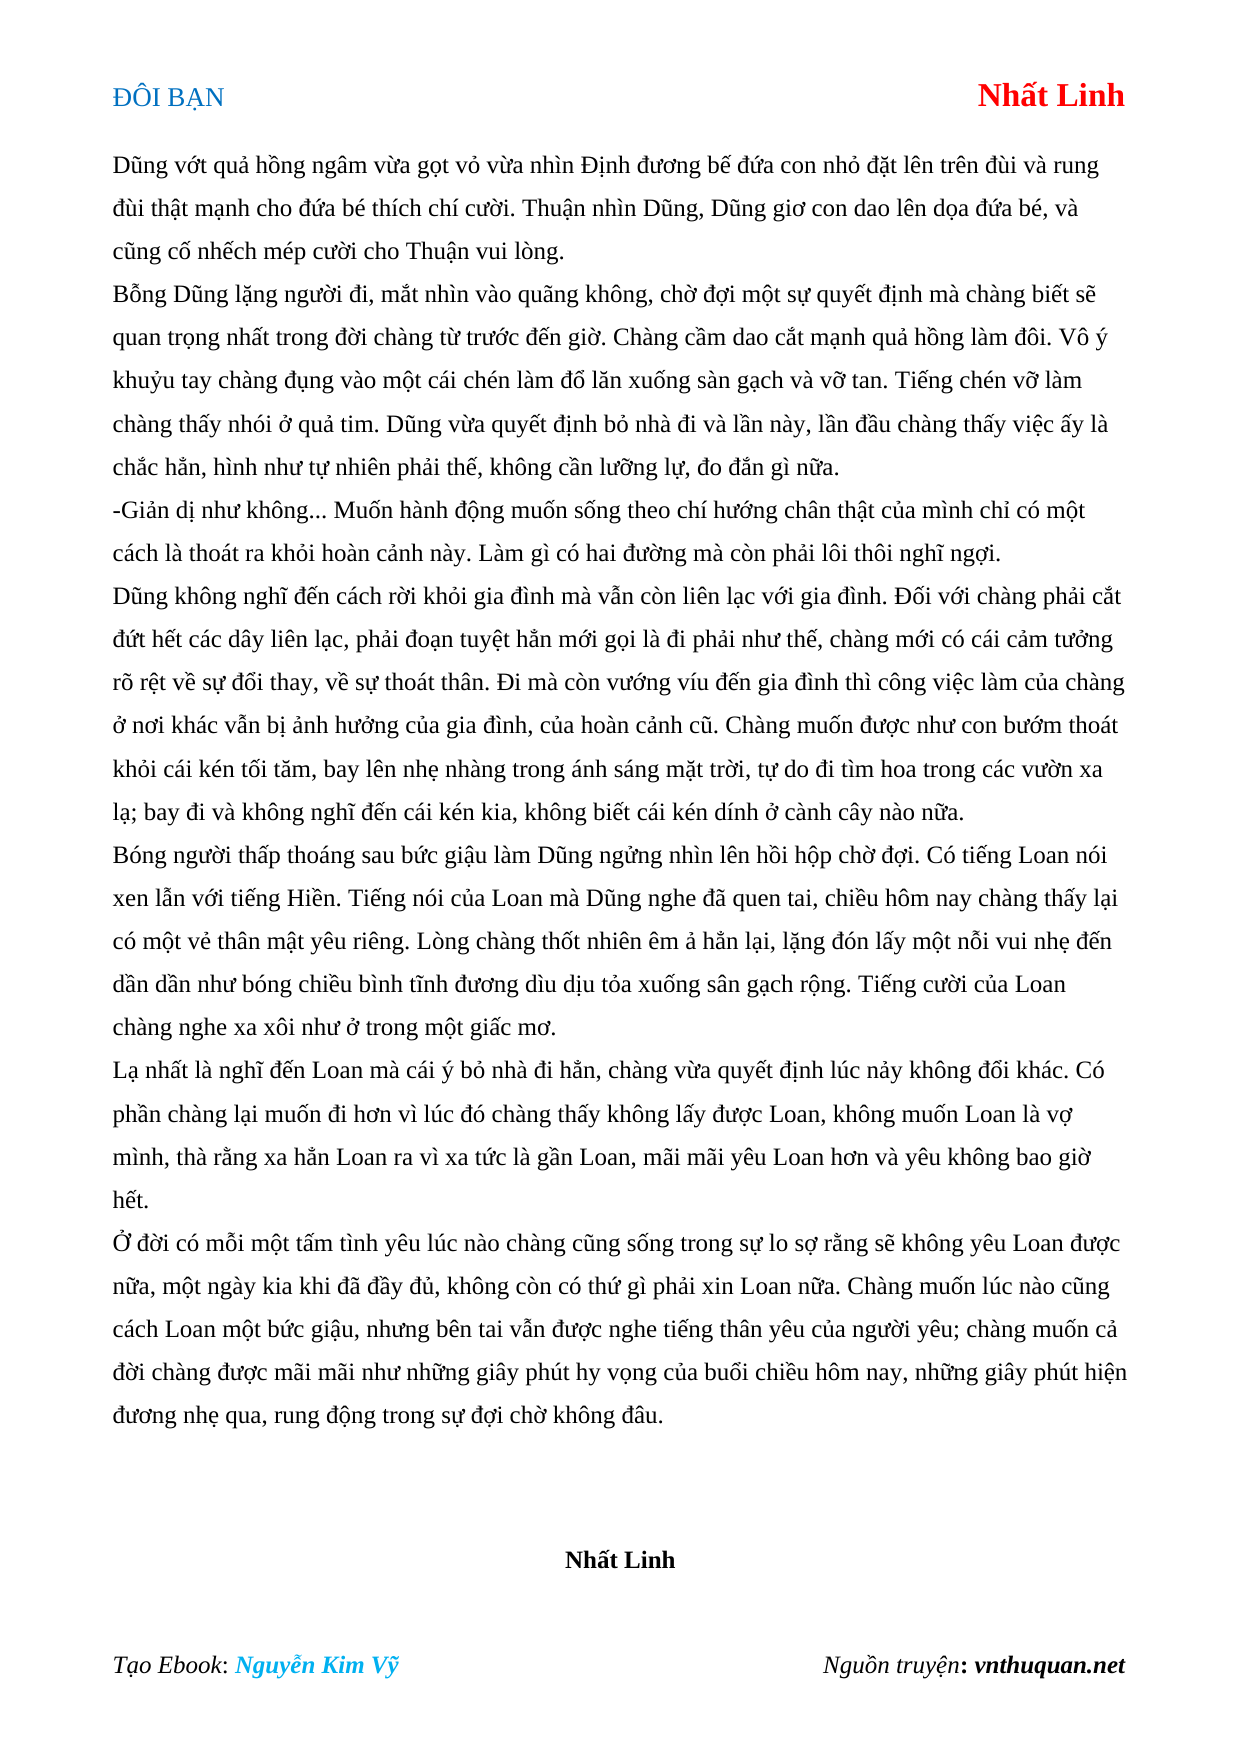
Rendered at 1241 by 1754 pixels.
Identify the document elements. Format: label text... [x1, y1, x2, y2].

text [112, 150, 1128, 1472]
text Nhất Linh [112, 1545, 1128, 1573]
